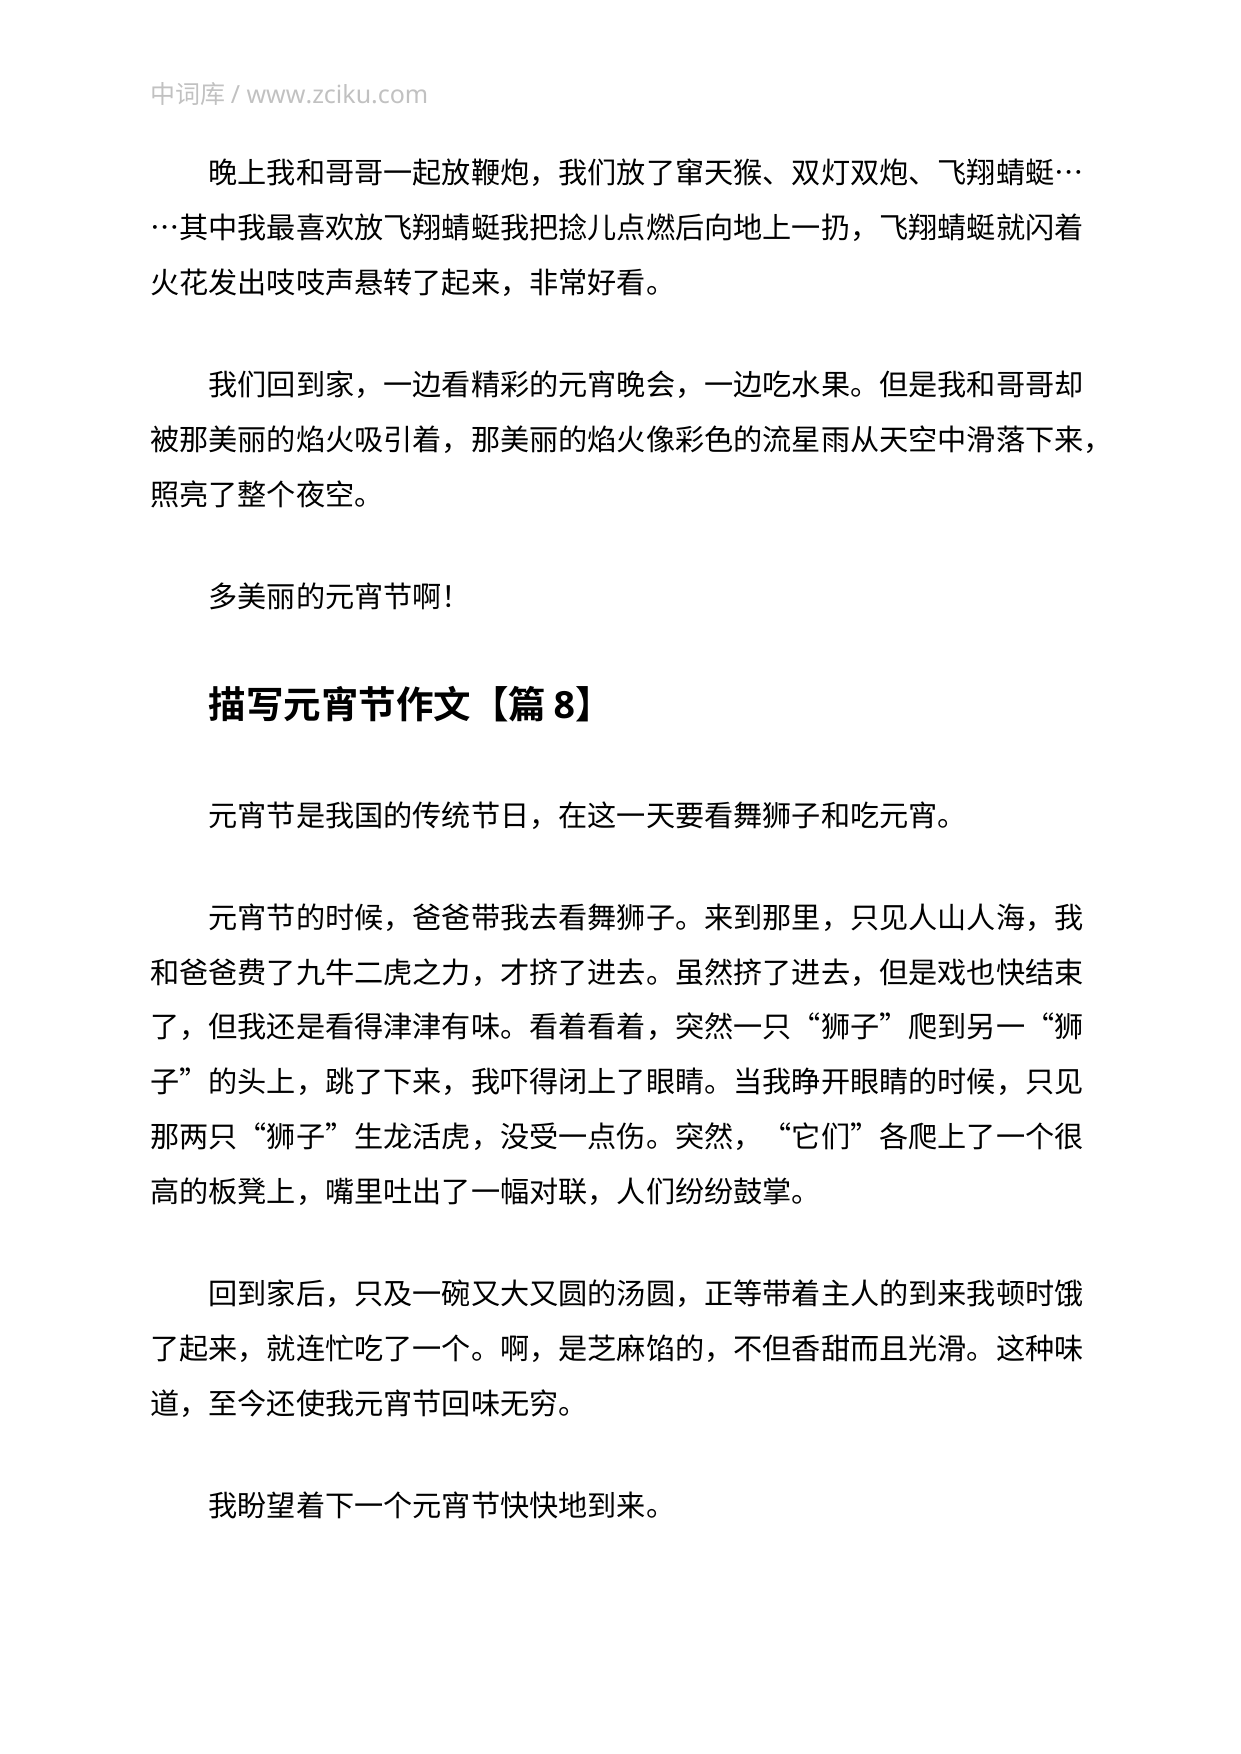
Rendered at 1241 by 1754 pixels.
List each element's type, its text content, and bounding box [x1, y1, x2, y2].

text 我们回到家，一边看精彩的元宵晚会，一边吃水果。但是我和哥哥却被那美丽的焰火吸引着，那美丽的焰火像彩色的流星雨从天空中滑落下来，照亮了整个夜空。 [150, 362, 1090, 514]
text 晚上我和哥哥一起放鞭炮，我们放了窜天猴、双灯双炮、飞翔蜻蜓……其中我最喜欢放飞翔蜻蜓我把捻儿点燃后向地上一扔，飞翔蜻蜓就闪着火花发出吱吱声悬转了起来，非常好看。 [150, 150, 1090, 302]
text 元宵节的时候，爸爸带我去看舞狮子。来到那里，只见人山人海，我和爸爸费了九牛二虎之力，才挤了进去。虽然挤了进去，但是戏也快结束了，但我还是看得津津有味。看着看着，突然一只“狮子”爬到另一“狮子”的头上，跳了下来，我吓得闭上了眼睛。当我睁开眼睛的时候，只见那两只“狮子”生龙活虎，没受一点伤。突然，“它们”各爬上了一个很高的板凳上，嘴里吐出了一幅对联，人们纷纷鼓掌。 [150, 894, 1090, 1211]
text 元宵节是我国的传统节日，在这一天要看舞狮子和吃元宵。 [150, 792, 1090, 835]
text 回到家后，只及一碗又大又圆的汤圆，正等带着主人的到来我顿时饿了起来，就连忙吃了一个。啊，是芝麻馅的，不但香甜而且光滑。这种味道，至今还使我元宵节回味无穷。 [150, 1271, 1090, 1423]
text 多美丽的元宵节啊！ [150, 573, 1090, 615]
text 描写元宵节作文【篇8】 [150, 675, 1090, 729]
text 我盼望着下一个元宵节快快地到来。 [150, 1482, 1090, 1524]
